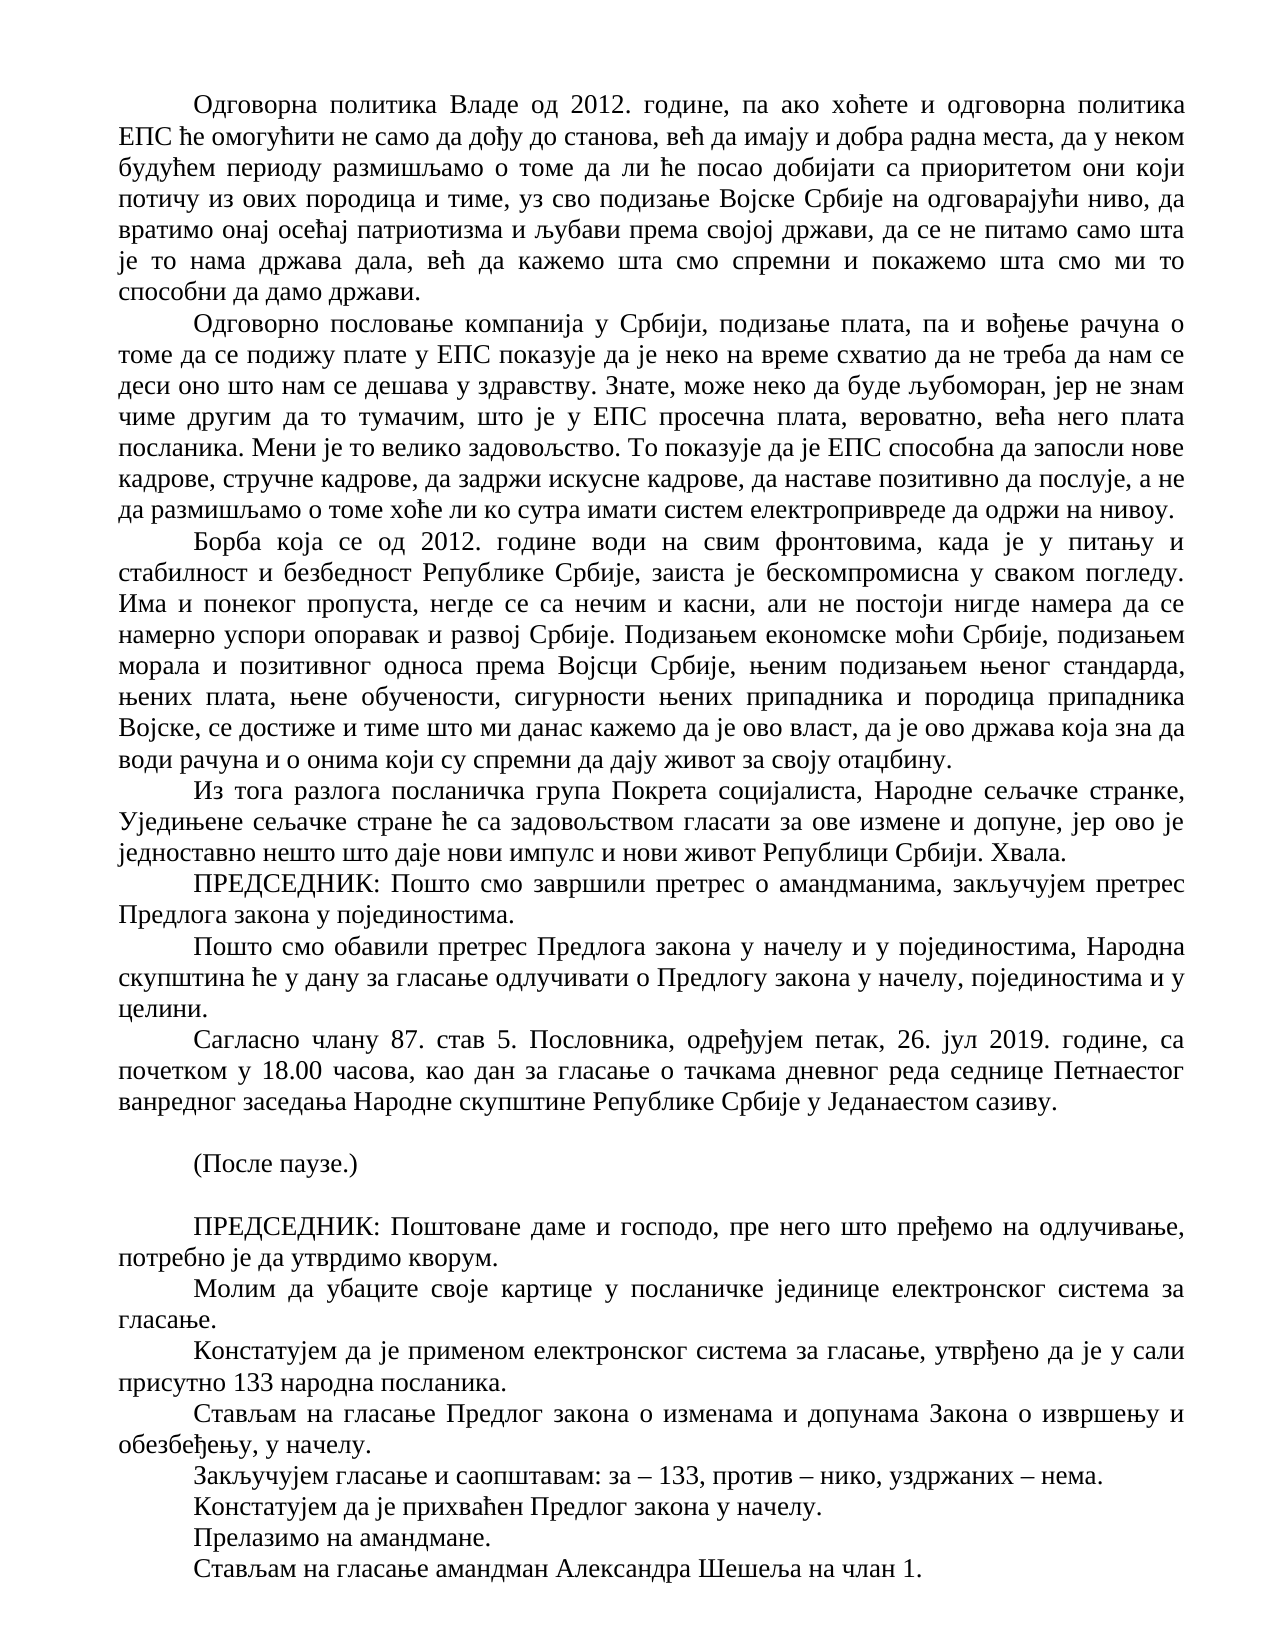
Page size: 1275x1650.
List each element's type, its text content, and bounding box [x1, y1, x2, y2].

text Констатујем да је применом електронског система за гласање, утврђено да је у сали присутно 133 народна посланика. [118, 1334, 1186, 1397]
text Из тога разлога посланичка група Покрета социјалиста, Народне сељачке странке, Уједињене сељачке стране ће са задовољством гласати за ове измене и допуне, јер ово је једноставно нешто што даје нови импулс и нови живот Републици Србији. Хвала. [118, 774, 1186, 867]
text Сагласно члану 87. став 5. Пословника, одређујем петак, 26. јул 2019. године, са почетком у 18.00 часова, као дан за гласање о тачкама дневног реда седнице Петнаестог ванредног заседања Народне скупштине Републике Србије у Једанаестом сазиву. [118, 1023, 1186, 1116]
text Борба која се од 2012. године води на свим фронтовима, када је у питању и стабилност и безбедност Републике Србије, заиста је бескомпромисна у сваком погледу. Има и понеког пропуста, негде се са нечим и касни, али не постоји нигде намера да се намерно успори опоравак и развој Србије. Подизањем економске моћи Србије, подизањем морала и позитивног односа према Војсци Србије, њеним подизањем њеног стандарда, њених плата, њене обучености, сигурности њених припадника и породица припадника Војске, се достиже и тиме што ми данас кажемо да је ово власт, да је ово држава која зна да води рачуна и о онима који су спремни да дају живот за своју отаџбину. [118, 525, 1186, 774]
text ПРЕДСЕДНИК: Пошто смо завршили претрес о амандманима, закључујем претрес Предлога закона у појединостима. [118, 867, 1186, 929]
text Стављам на гласање Предлог закона о изменама и допунама Закона о извршењу и обезбеђењу, у начелу. [118, 1397, 1186, 1459]
text (После паузе.) [118, 1148, 1186, 1179]
text ПРЕДСЕДНИК: Поштоване даме и господо, пре него што пређемо на одлучивање, потребно је да утврдимо кворум. [118, 1210, 1186, 1272]
text Пошто смо обавили претрес Предлога закона у начелу и у појединостима, Народна скупштина ће у дану за гласање одлучивати о Предлогу закона у начелу, појединостима и у целини. [118, 929, 1186, 1023]
text Закључујем гласање и саопштавам: за – 133, против – нико, уздржаних – нема. [118, 1459, 1186, 1490]
text Одговорно пословање компанија у Србији, подизање плата, па и вођење рачуна о томе да се подижу плате у ЕПС показује да је неко на време схватио да не треба да нам се деси оно што нам се дешава у здравству. Знате, може неко да буде љубоморан, јер не знам чиме другим да то тумачим, што је у ЕПС просечна плата, вероватно, већа него плата посланика. Мени је то велико задовољство. То показује да је ЕПС способна да запосли нове кадрове, стручне кадрове, да задржи искусне кадрове, да наставе позитивно да послује, а не да размишљамо о томе хоће ли ко сутра имати систем електропривреде да одржи на нивоу. [118, 307, 1186, 525]
text Одговорна политика Владе од 2012. године, па ако хоћете и одговорна политика ЕПС ће омогућити не само да дођу до станова, већ да имају и добра радна места, да у неком будућем периоду размишљамо о томе да ли ће посао добијати са приоритетом они који потичу из ових породица и тиме, уз сво подизање Војске Србије на одговарајући ниво, да вратимо онај осећај патриотизма и љубави према својој држави, да се не питамо само шта је то нама држава дала, већ да кажемо шта смо спремни и покажемо шта смо ми то способни да дамо држави. [118, 89, 1186, 307]
text Констатујем да је прихваћен Предлог закона у начелу. [118, 1490, 1186, 1521]
text Прелазимо на амандмане. [118, 1521, 1186, 1552]
text Молим да убаците своје картице у посланичке јединице електронског система за гласање. [118, 1272, 1186, 1334]
text Стављам на гласање амандман Александра Шешеља на члан 1. [118, 1552, 1186, 1584]
